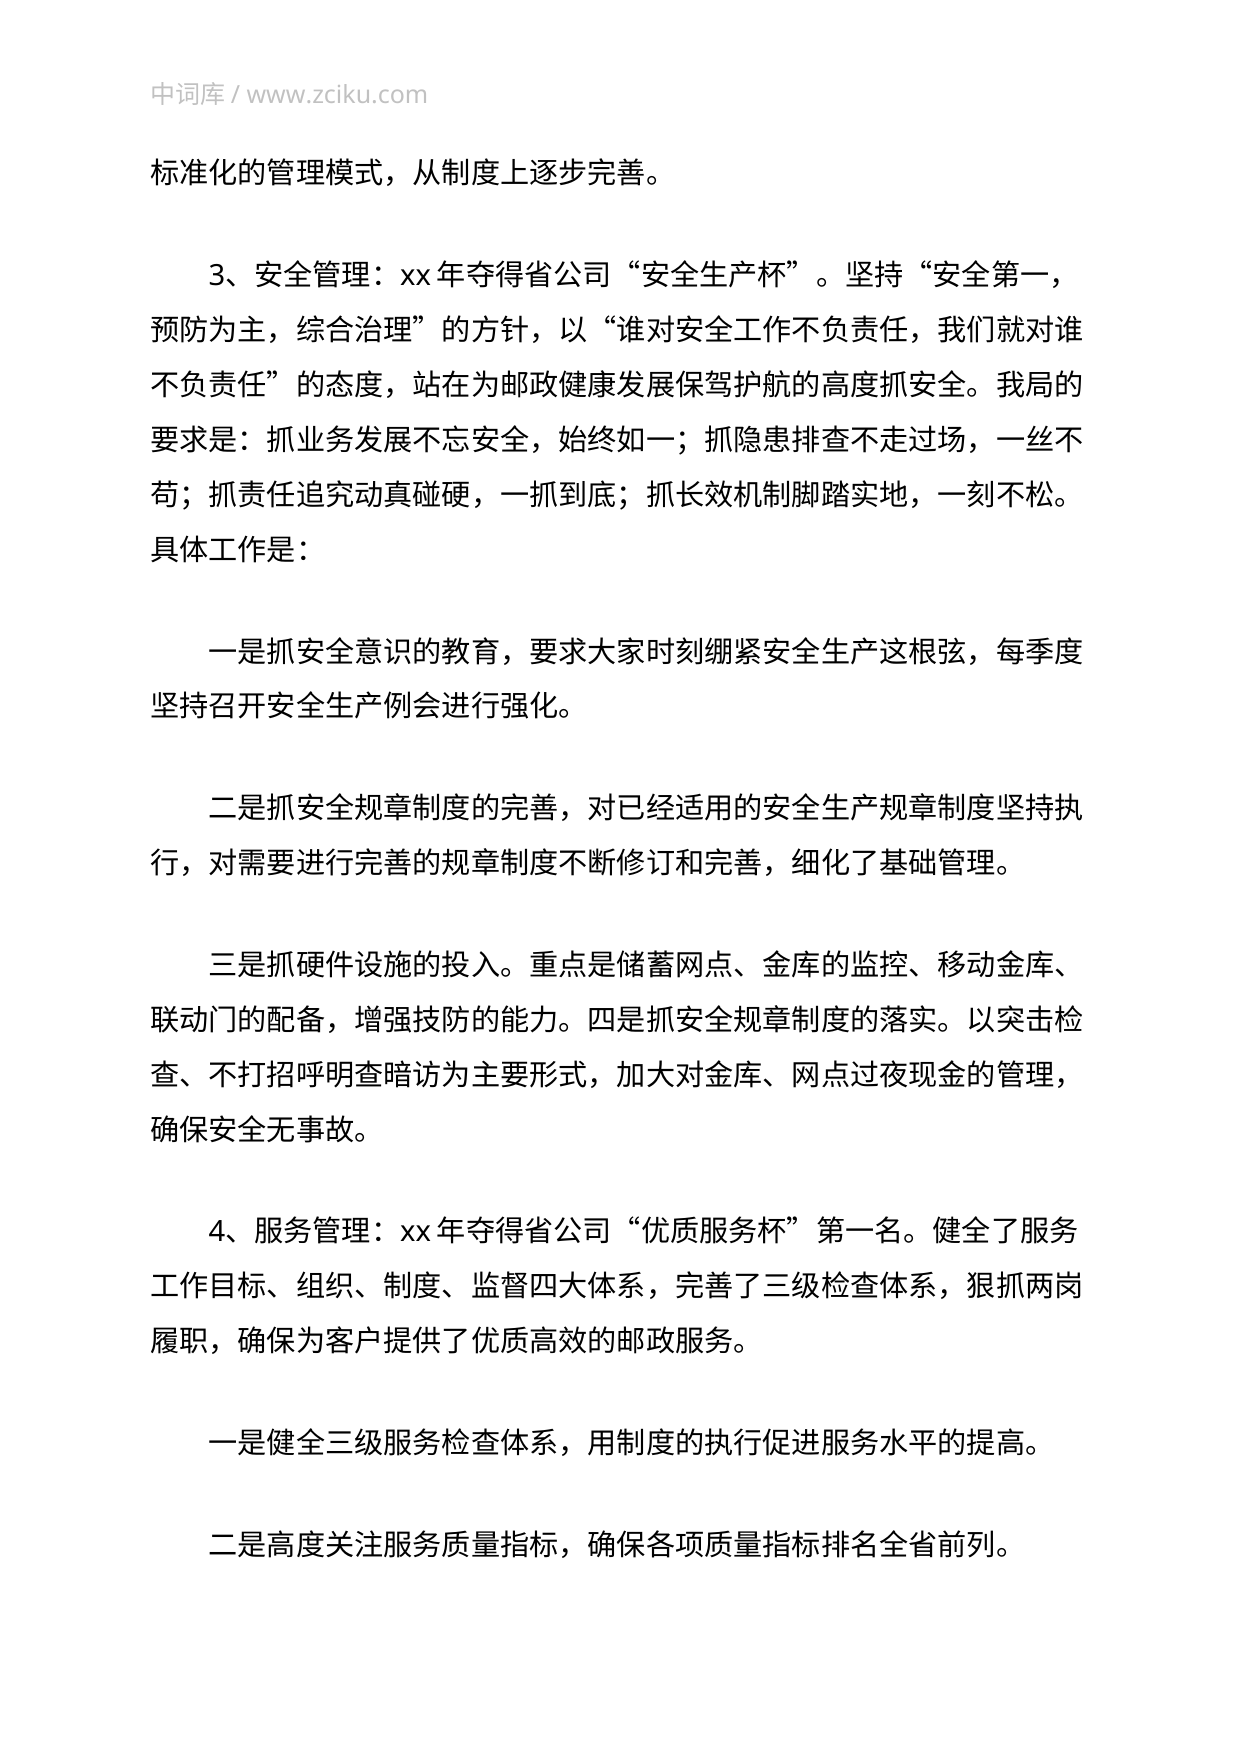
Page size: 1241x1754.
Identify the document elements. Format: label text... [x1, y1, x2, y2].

text 二是抓安全规章制度的完善，对已经适用的安全生产规章制度坚持执行，对需要进行完善的规章制度不断修订和完善，细化了基础管理。 [150, 785, 1090, 882]
text 二是高度关注服务质量指标，确保各项质量指标排名全省前列。 [150, 1521, 1090, 1564]
text 4、服务管理：xx年夺得省公司“优质服务杯”第一名。健全了服务工作目标、组织、制度、监督四大体系，完善了三级检查体系，狠抓两岗履职，确保为客户提供了优质高效的邮政服务。 [150, 1208, 1090, 1360]
text 一是抓安全意识的教育，要求大家时刻绷紧安全生产这根弦，每季度坚持召开安全生产例会进行强化。 [150, 628, 1090, 725]
text 一是健全三级服务检查体系，用制度的执行促进服务水平的提高。 [150, 1419, 1090, 1462]
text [150, 150, 1090, 192]
text 三是抓硬件设施的投入。重点是储蓄网点、金库的监控、移动金库、联动门的配备，增强技防的能力。四是抓安全规章制度的落实。以突击检查、不打招呼明查暗访为主要形式，加大对金库、网点过夜现金的管理，确保安全无事故。 [150, 941, 1090, 1148]
text 3、安全管理：xx年夺得省公司“安全生产杯”。坚持“安全第一，预防为主，综合治理”的方针，以“谁对安全工作不负责任，我们就对谁不负责任”的态度，站在为邮政健康发展保驾护航的高度抓安全。我局的要求是：抓业务发展不忘安全，始终如一；抓隐患排查不走过场，一丝不苟；抓责任追究动真碰硬，一抓到底；抓长效机制脚踏实地，一刻不松。具体工作是： [150, 252, 1090, 569]
